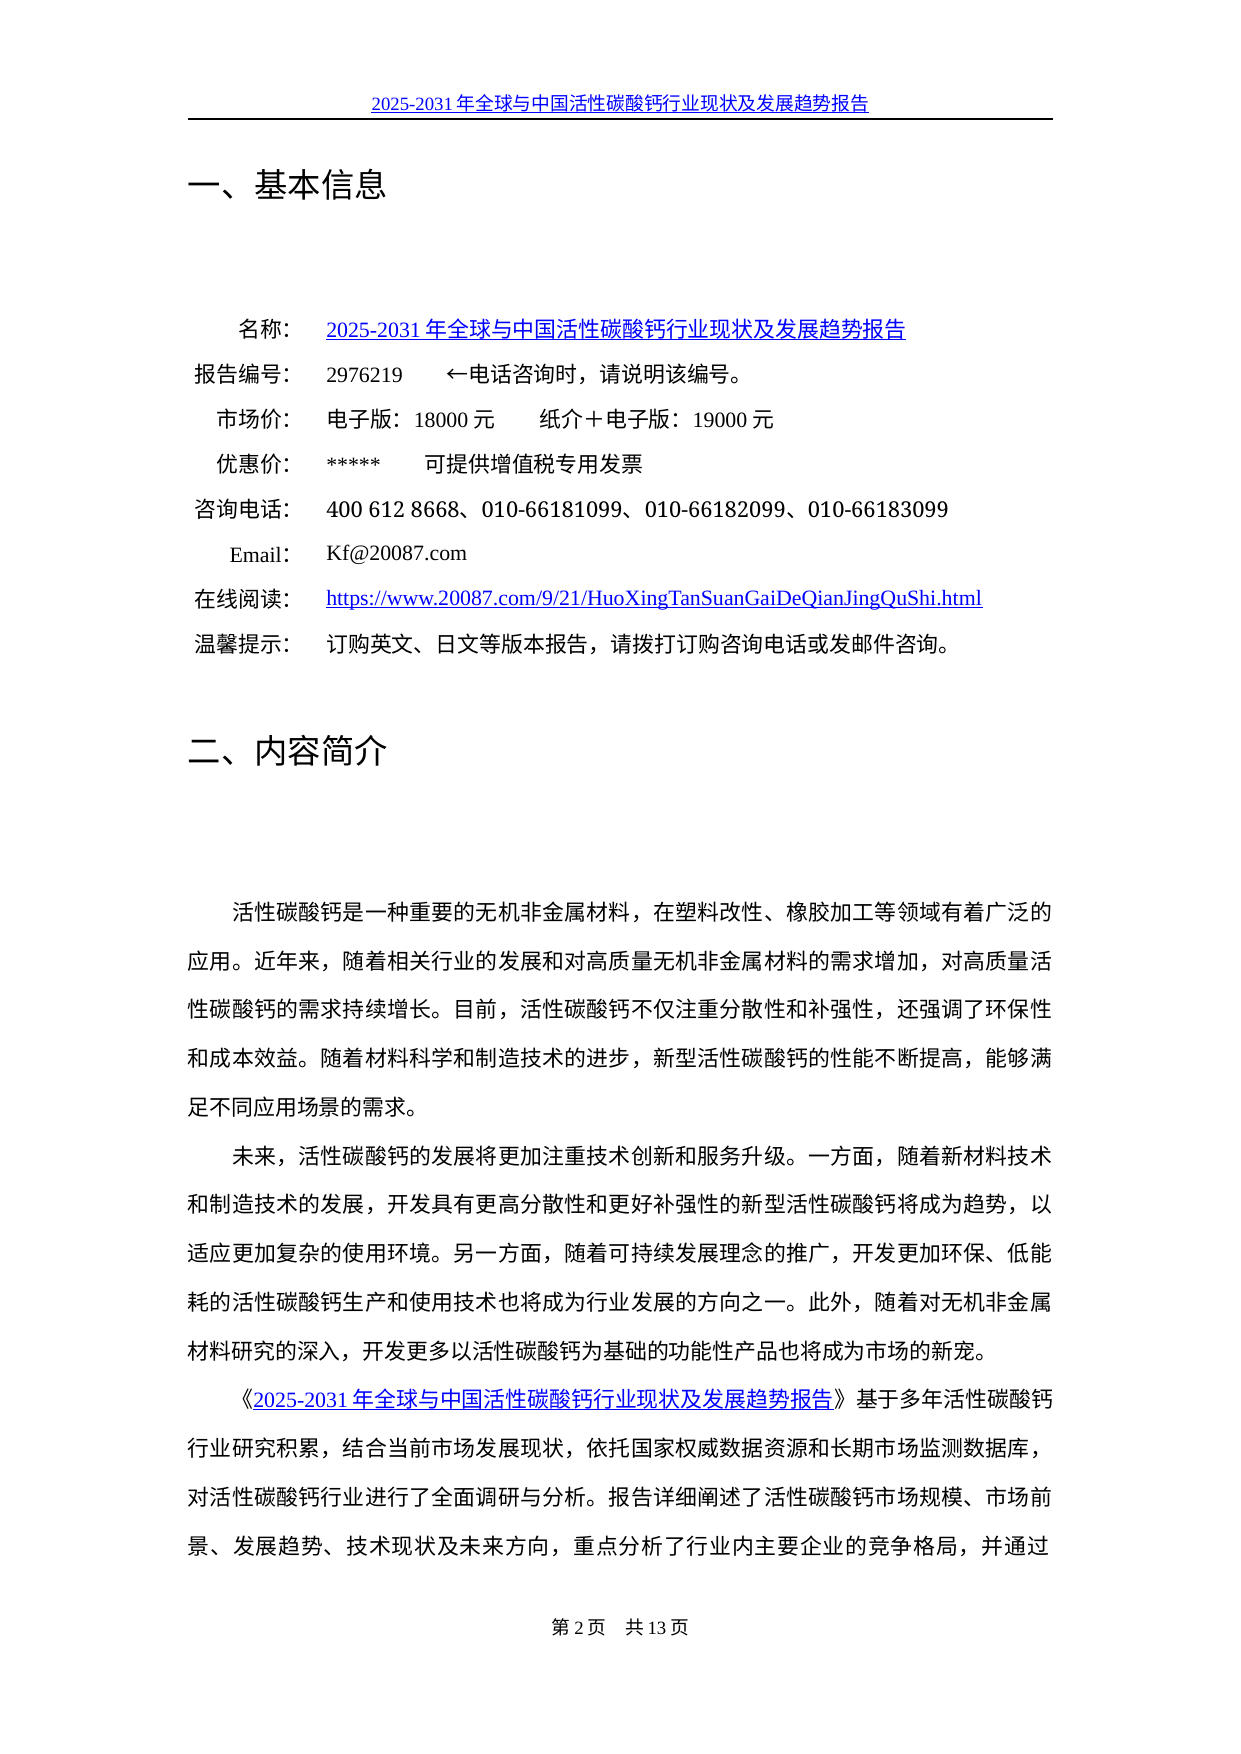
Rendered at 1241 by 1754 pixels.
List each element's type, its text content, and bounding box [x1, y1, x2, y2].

table_cell 温馨提示： [167, 627, 315, 672]
table_cell [315, 582, 1073, 627]
table_cell 咨询电话： [167, 492, 315, 537]
table_cell 400 612 8668、010-66181099、010-66182099、010-66183099 [315, 492, 1073, 537]
title 二、内容简介 [187, 717, 1053, 782]
table_cell 订购英文、日文等版本报告，请拨打订购咨询电话或发邮件咨询。 [315, 627, 1073, 672]
table_cell 在线阅读： [167, 582, 315, 627]
table_cell 优惠价： [167, 447, 315, 492]
table_header 2025-2031年全球与中国活性碳酸钙行业现状及发展趋势报告 [315, 312, 1073, 357]
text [187, 894, 1053, 1561]
title 一、基本信息 [187, 150, 1053, 215]
table_cell Kf@20087.com [315, 537, 1073, 582]
table_cell ***** 可提供增值税专用发票 [315, 447, 1073, 492]
table_cell Email： [167, 537, 315, 582]
table_cell 电子版：18000 元 纸介＋电子版：19000 元 [315, 402, 1073, 447]
table_cell 报告编号： [167, 357, 315, 402]
table_header 名称： [167, 312, 315, 357]
table_cell 市场价： [167, 402, 315, 447]
table_cell 2976219 ←电话咨询时，请说明该编号。 [315, 357, 1073, 402]
